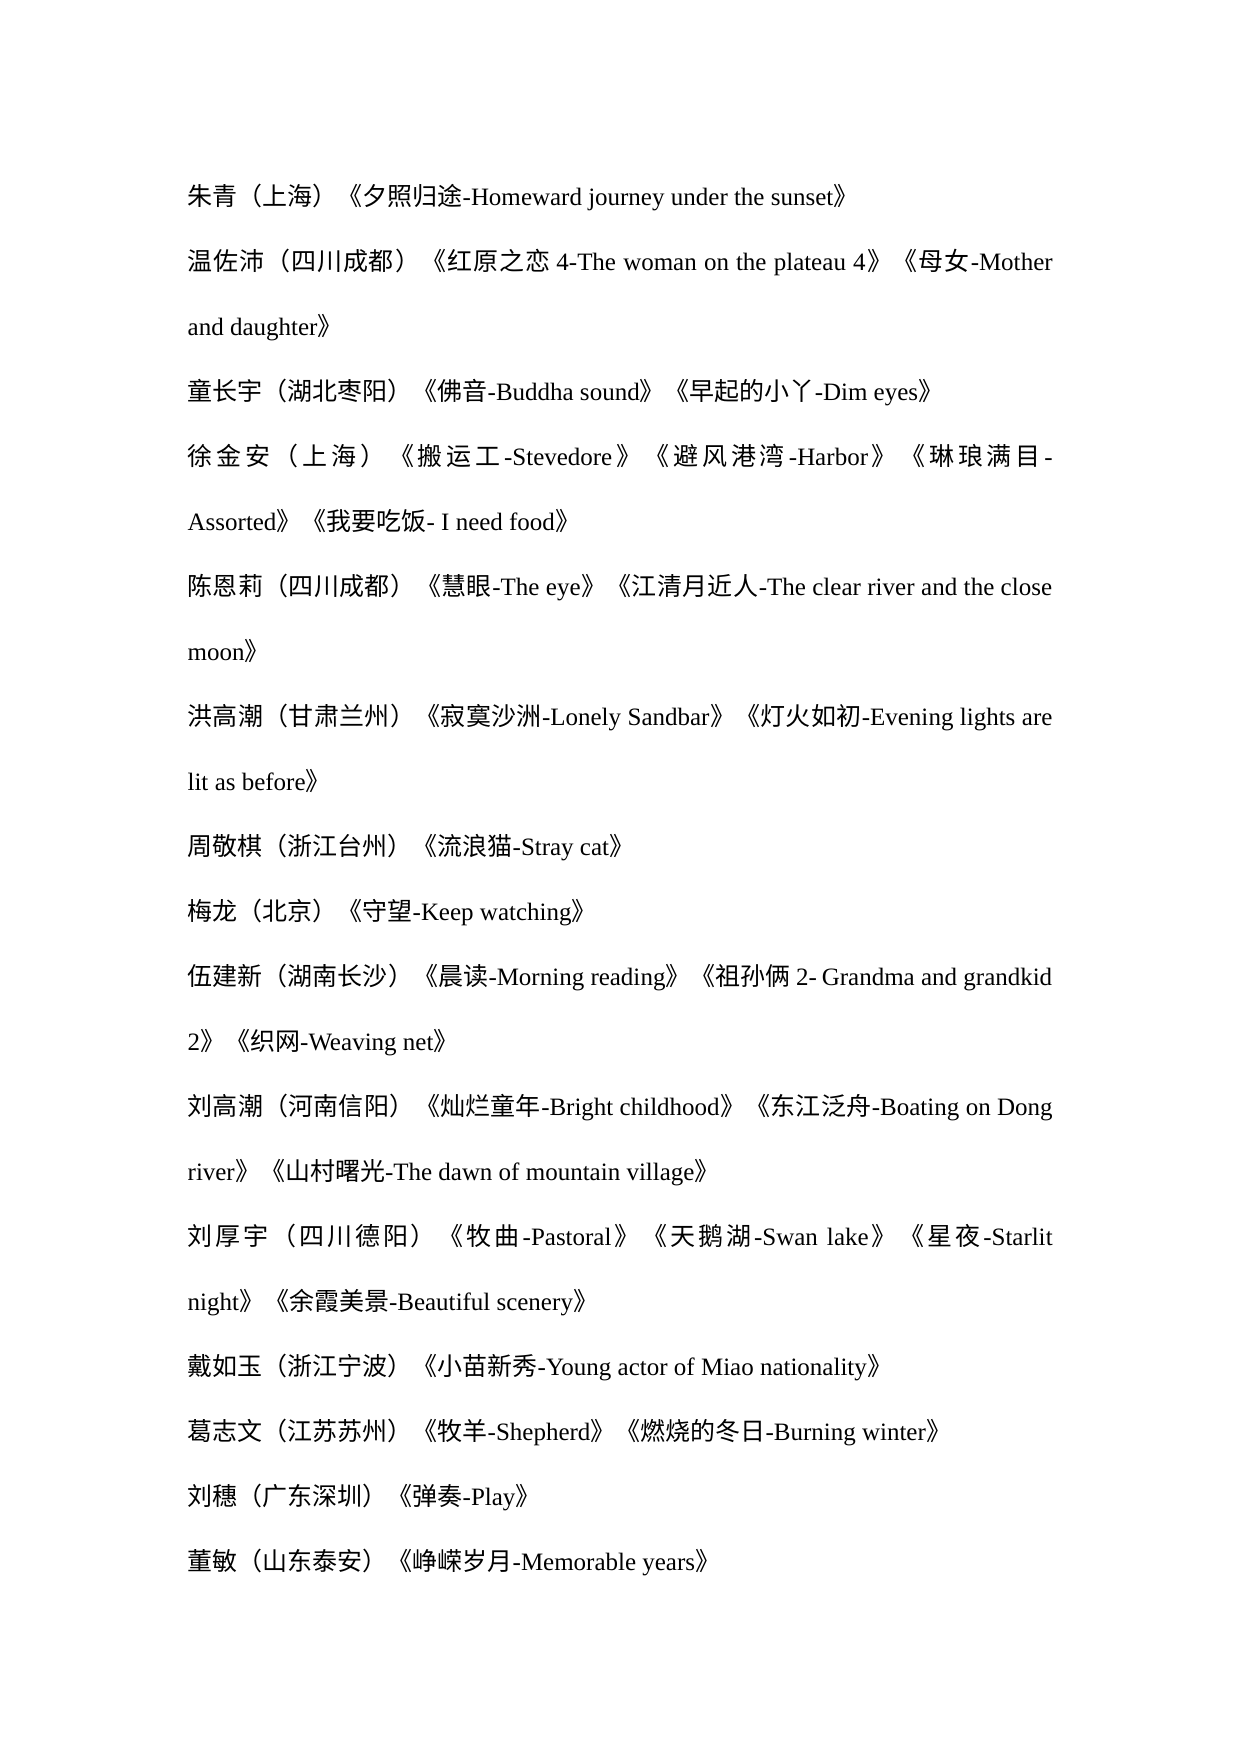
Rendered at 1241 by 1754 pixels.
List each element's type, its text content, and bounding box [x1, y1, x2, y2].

text 周敬棋（浙江台州）《流浪猫-Stray cat》 [187, 812, 1053, 877]
text 葛志文（江苏苏州）《牧羊-Shepherd》《燃烧的冬日-Burning winter》 [187, 1397, 1053, 1462]
text 洪高潮（甘肃兰州）《寂寞沙洲-Lonely Sandbar》《灯火如初-Evening lights are lit as before》 [187, 682, 1053, 812]
text 董敏（山东泰安）《峥嵘岁月-Memorable years》 [187, 1527, 1053, 1592]
text 戴如玉（浙江宁波）《小苗新秀-Young actor of Miao nationality》 [187, 1332, 1053, 1397]
text 徐金安（上海）《搬运工-Stevedore》《避风港湾-Harbor》《琳琅满目-Assorted》《我要吃饭- I need food》 [187, 422, 1053, 552]
text 刘穗（广东深圳）《弹奏-Play》 [187, 1462, 1053, 1527]
text 伍建新（湖南长沙）《晨读-Morning reading》《祖孙俩2- Grandma and grandkid 2》《织网-Weaving net》 [187, 942, 1053, 1072]
text 陈恩莉（四川成都）《慧眼-The eye》《江清月近人-The clear river and the close moon》 [187, 552, 1053, 682]
text 刘高潮（河南信阳）《灿烂童年-Bright childhood》《东江泛舟-Boating on Dong river》《山村曙光-The dawn of mountain village》 [187, 1072, 1053, 1202]
text 朱青（上海）《夕照归途-Homeward journey under the sunset》 [187, 162, 1053, 227]
text 温佐沛（四川成都）《红原之恋4-The woman on the plateau 4》《母女-Mother and daughter》 [187, 227, 1053, 357]
text 童长宇（湖北枣阳）《佛音-Buddha sound》《早起的小丫-Dim eyes》 [187, 357, 1053, 422]
text 刘厚宇（四川德阳）《牧曲-Pastoral》《天鹅湖-Swan lake》《星夜-Starlit night》《余霞美景-Beautiful scenery》 [187, 1202, 1053, 1332]
text 梅龙（北京）《守望-Keep watching》 [187, 877, 1053, 942]
